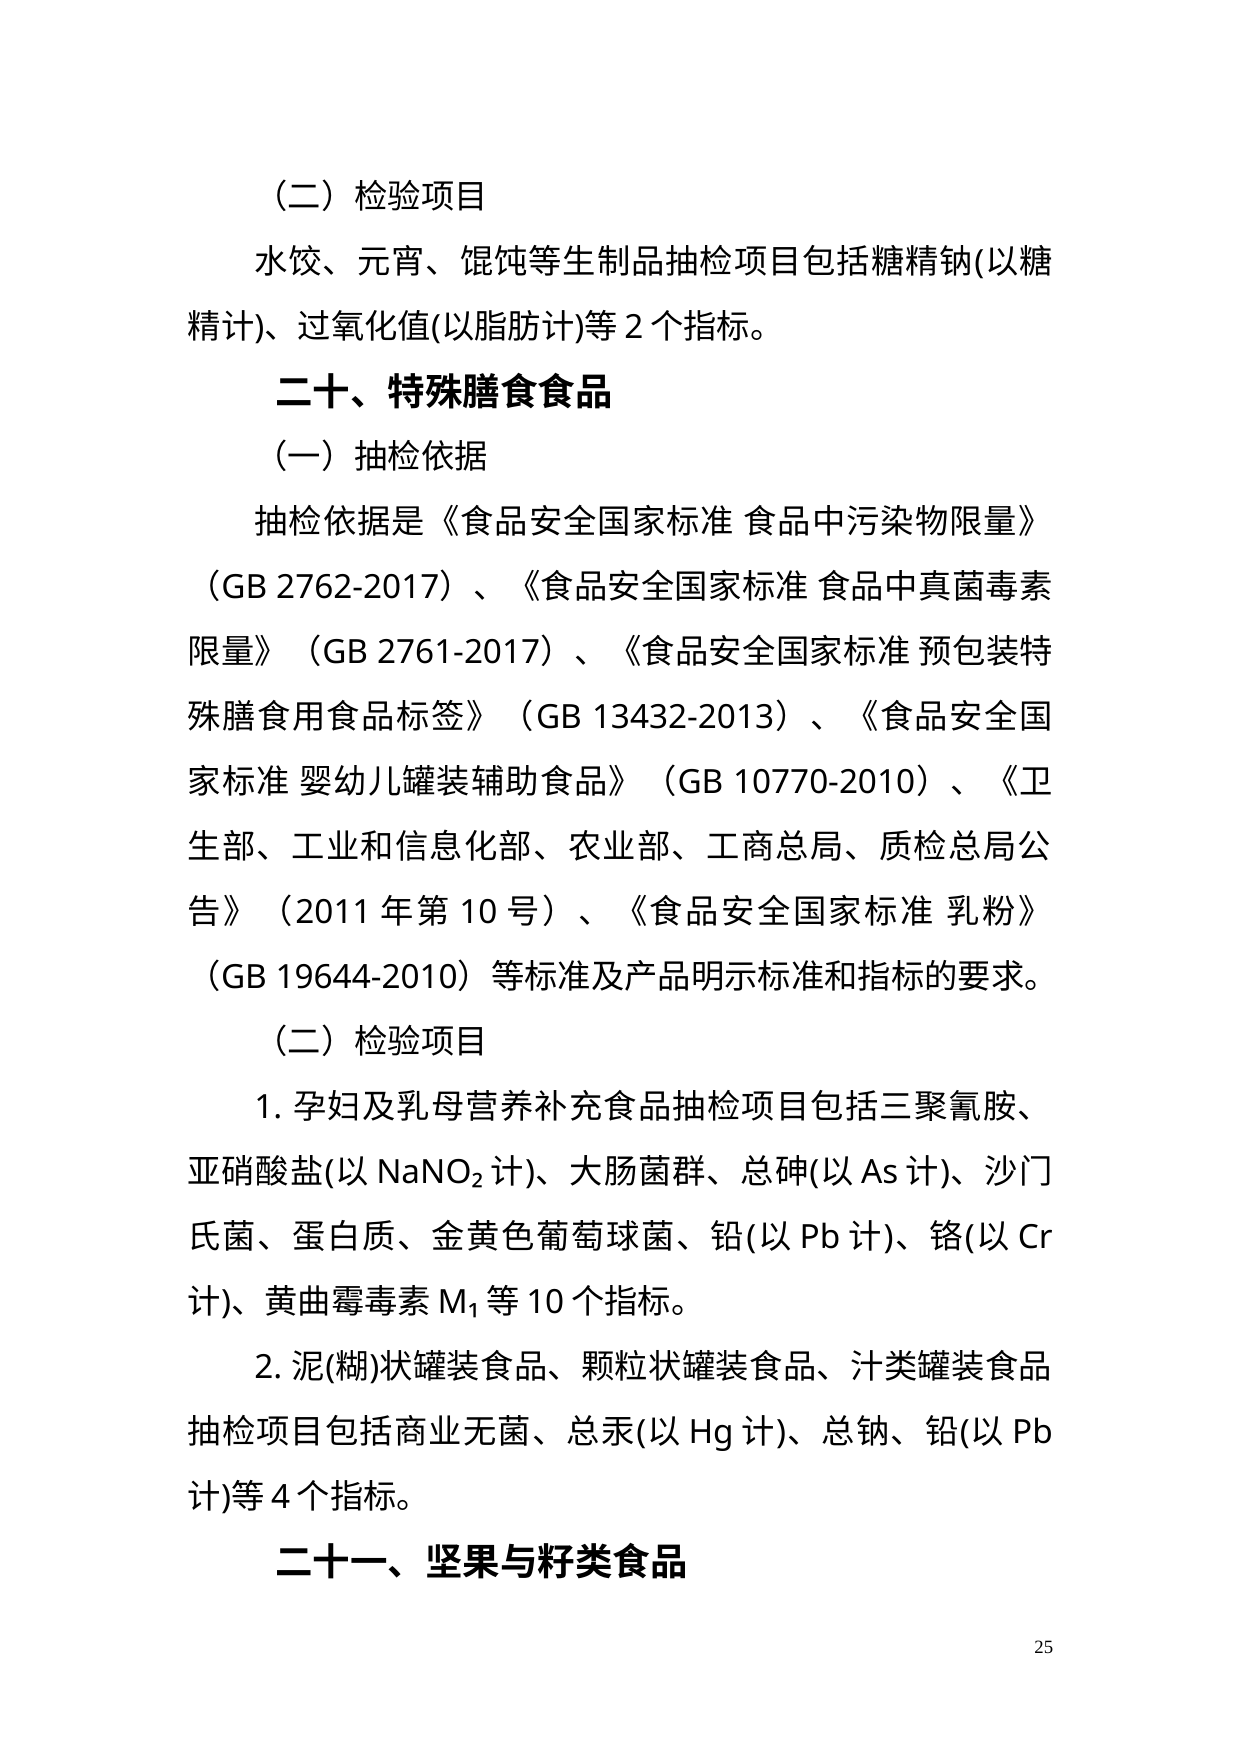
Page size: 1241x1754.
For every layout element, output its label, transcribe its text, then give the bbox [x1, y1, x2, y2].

text （一）抽检依据 [187, 422, 1053, 487]
text （二）检验项目 [187, 1007, 1053, 1072]
text 二十、特殊膳食食品 [187, 357, 1053, 422]
text 1. 孕妇及乳母营养补充食品抽检项目包括三聚氰胺、亚硝酸盐(以NaNO₂计)、大肠菌群、总砷(以As计)、沙门氏菌、蛋白质、金黄色葡萄球菌、铅(以Pb计)、铬(以Cr计)、黄曲霉毒素M₁等10个指标。 [187, 1072, 1053, 1332]
text 水饺、元宵、馄饨等生制品抽检项目包括糖精钠(以糖精计)、过氧化值(以脂肪计)等2个指标。 [187, 227, 1053, 357]
text 抽检依据是《食品安全国家标准 食品中污染物限量》（GB 2762-2017）、《食品安全国家标准 食品中真菌毒素限量》（GB 2761-2017）、《食品安全国家标准 预包装特殊膳食用食品标签》（GB 13432-2013）、《食品安全国家标准 婴幼儿罐装辅助食品》（GB 10770-2010）、《卫生部、工业和信息化部、农业部、工商总局、质检总局公告》（2011年第10号）、《食品安全国家标准 乳粉》（GB 19644-2010）等标准及产品明示标准和指标的要求。 [187, 487, 1053, 1007]
text （二）检验项目 [187, 162, 1053, 227]
text 2. 泥(糊)状罐装食品、颗粒状罐装食品、汁类罐装食品抽检项目包括商业无菌、总汞(以Hg计)、总钠、铅(以Pb计)等4个指标。 [187, 1332, 1053, 1527]
text 二十一、坚果与籽类食品 [187, 1527, 1053, 1592]
